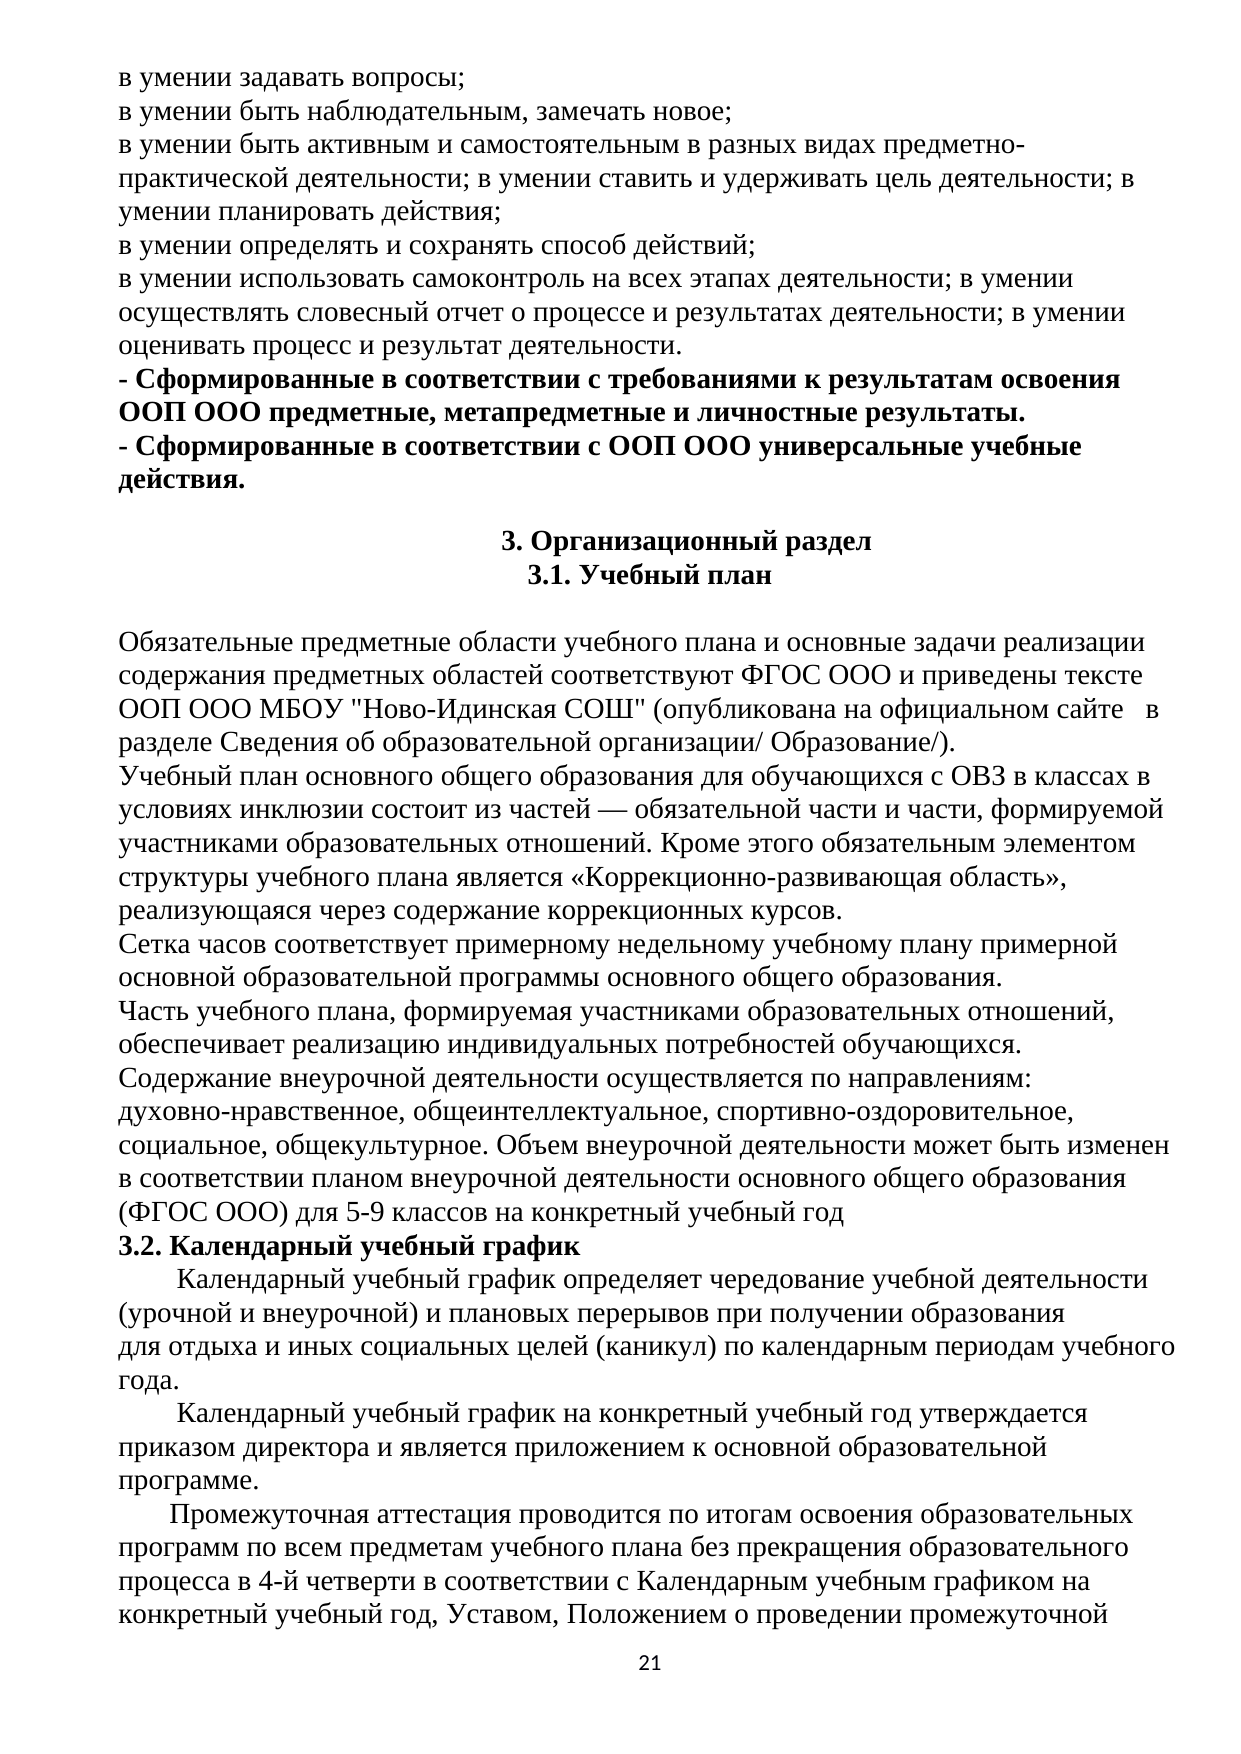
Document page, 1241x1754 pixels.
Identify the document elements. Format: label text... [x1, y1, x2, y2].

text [118, 590, 1181, 1630]
text 3. Организационный раздел 3.1. Учебный план [118, 523, 1181, 590]
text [118, 59, 1181, 523]
